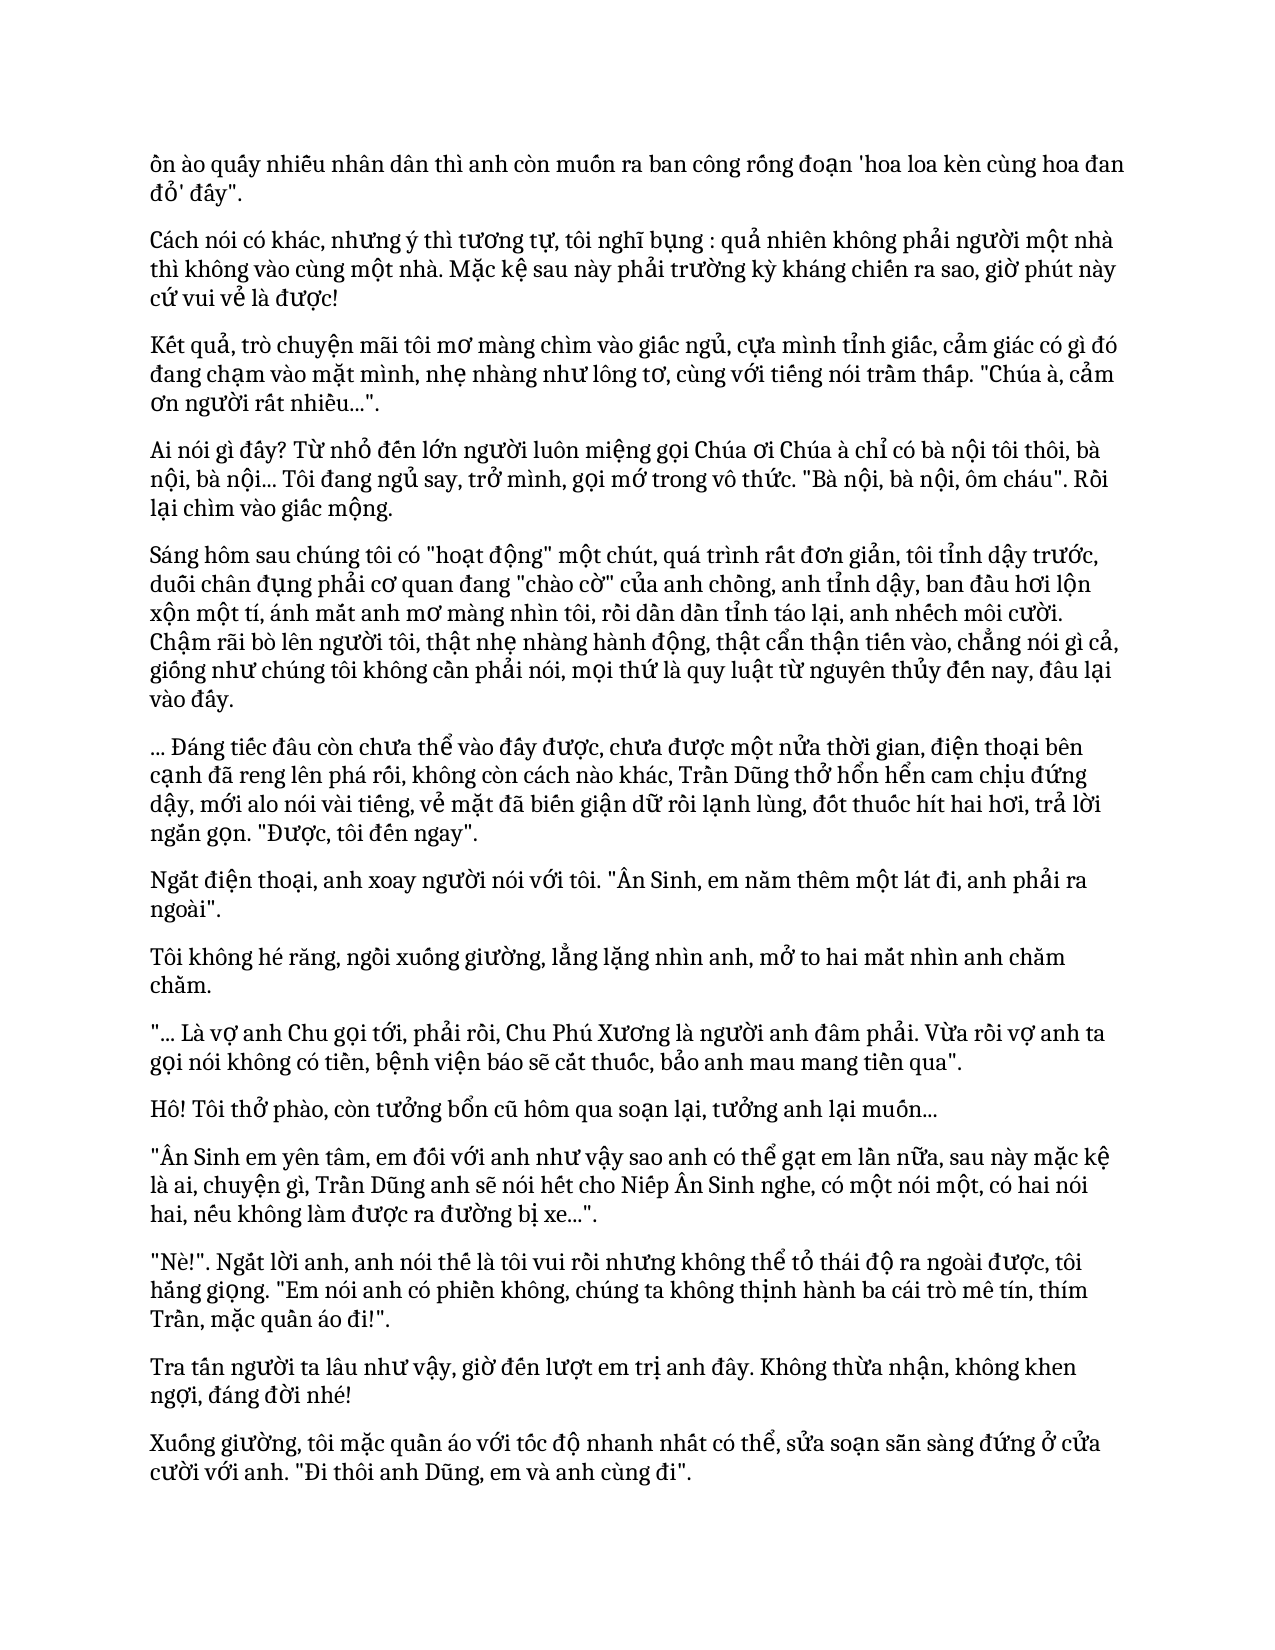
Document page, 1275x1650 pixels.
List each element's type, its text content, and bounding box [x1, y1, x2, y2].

text Tôi không hé răng, ngồi xuống giường, lẳng lặng nhìn anh, mở to hai mắt nhìn anh chằm chằm. [150, 942, 1125, 1000]
text "... Là vợ anh Chu gọi tới, phải rồi, Chu Phú Xương là người anh đâm phải. Vừa rồi vợ anh ta gọi nói không có tiền, bệnh viện báo sẽ cắt thuốc, bảo anh mau mang tiền qua". [150, 1019, 1125, 1076]
text Kết quả, trò chuyện mãi tôi mơ màng chìm vào giấc ngủ, cựa mình tỉnh giấc, cảm giác có gì đó đang chạm vào mặt mình, nhẹ nhàng như lông tơ, cùng với tiếng nói trầm thấp. "Chúa à, cảm ơn người rất nhiều...". [150, 331, 1125, 417]
text Ai nói gì đấy? Từ nhỏ đến lớn người luôn miệng gọi Chúa ơi Chúa à chỉ có bà nội tôi thôi, bà nội, bà nội... Tôi đang ngủ say, trở mình, gọi mớ trong vô thức. "Bà nội, bà nội, ôm cháu". Rồi lại chìm vào giấc mộng. [150, 436, 1125, 522]
text Xuống giường, tôi mặc quần áo với tốc độ nhanh nhất có thể, sửa soạn sẵn sàng đứng ở cửa cười với anh. "Đi thôi anh Dũng, em và anh cùng đi". [150, 1429, 1125, 1486]
text "Ân Sinh em yên tâm, em đối với anh như vậy sao anh có thể gạt em lần nữa, sau này mặc kệ là ai, chuyện gì, Trần Dũng anh sẽ nói hết cho Niếp Ân Sinh nghe, có một nói một, có hai nói hai, nếu không làm được ra đường bị xe...". [150, 1142, 1125, 1229]
text Tra tấn người ta lâu như vậy, giờ đến lượt em trị anh đây. Không thừa nhận, không khen ngợi, đáng đời nhé! [150, 1352, 1125, 1410]
text Cách nói có khác, nhưng ý thì tương tự, tôi nghĩ bụng : quả nhiên không phải người một nhà thì không vào cùng một nhà. Mặc kệ sau này phải trường kỳ kháng chiến ra sao, giờ phút này cứ vui vẻ là được! [150, 226, 1125, 312]
text ... Đáng tiếc đâu còn chưa thể vào đấy được, chưa được một nửa thời gian, điện thoại bên cạnh đã reng lên phá rối, không còn cách nào khác, Trần Dũng thở hổn hển cam chịu đứng dậy, mới alo nói vài tiếng, vẻ mặt đã biến giận dữ rồi lạnh lùng, đốt thuốc hít hai hơi, trả lời ngắn gọn. "Được, tôi đến ngay". [150, 732, 1125, 847]
text "Nè!". Ngắt lời anh, anh nói thế là tôi vui rồi nhưng không thể tỏ thái độ ra ngoài được, tôi hắng giọng. "Em nói anh có phiền không, chúng ta không thịnh hành ba cái trò mê tín, thím Trần, mặc quần áo đi!". [150, 1247, 1125, 1334]
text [150, 150, 1125, 207]
text Hô! Tôi thở phào, còn tưởng bổn cũ hôm qua soạn lại, tưởng anh lại muốn... [150, 1095, 1125, 1124]
text Sáng hôm sau chúng tôi có "hoạt động" một chút, quá trình rất đơn giản, tôi tỉnh dậy trước, duỗi chân đụng phải cơ quan đang "chào cờ" của anh chồng, anh tỉnh dậy, ban đầu hơi lộn xộn một tí, ánh mắt anh mơ màng nhìn tôi, rồi dần dần tỉnh táo lại, anh nhếch môi cười. Chậm rãi bò lên người tôi, thật nhẹ nhàng hành động, thật cẩn thận tiến vào, chẳng nói gì cả, giống như chúng tôi không cần phải nói, mọi thứ là quy luật từ nguyên thủy đến nay, đâu lại vào đấy. [150, 541, 1125, 714]
text Ngắt điện thoại, anh xoay người nói với tôi. "Ân Sinh, em nằm thêm một lát đi, anh phải ra ngoài". [150, 866, 1125, 924]
